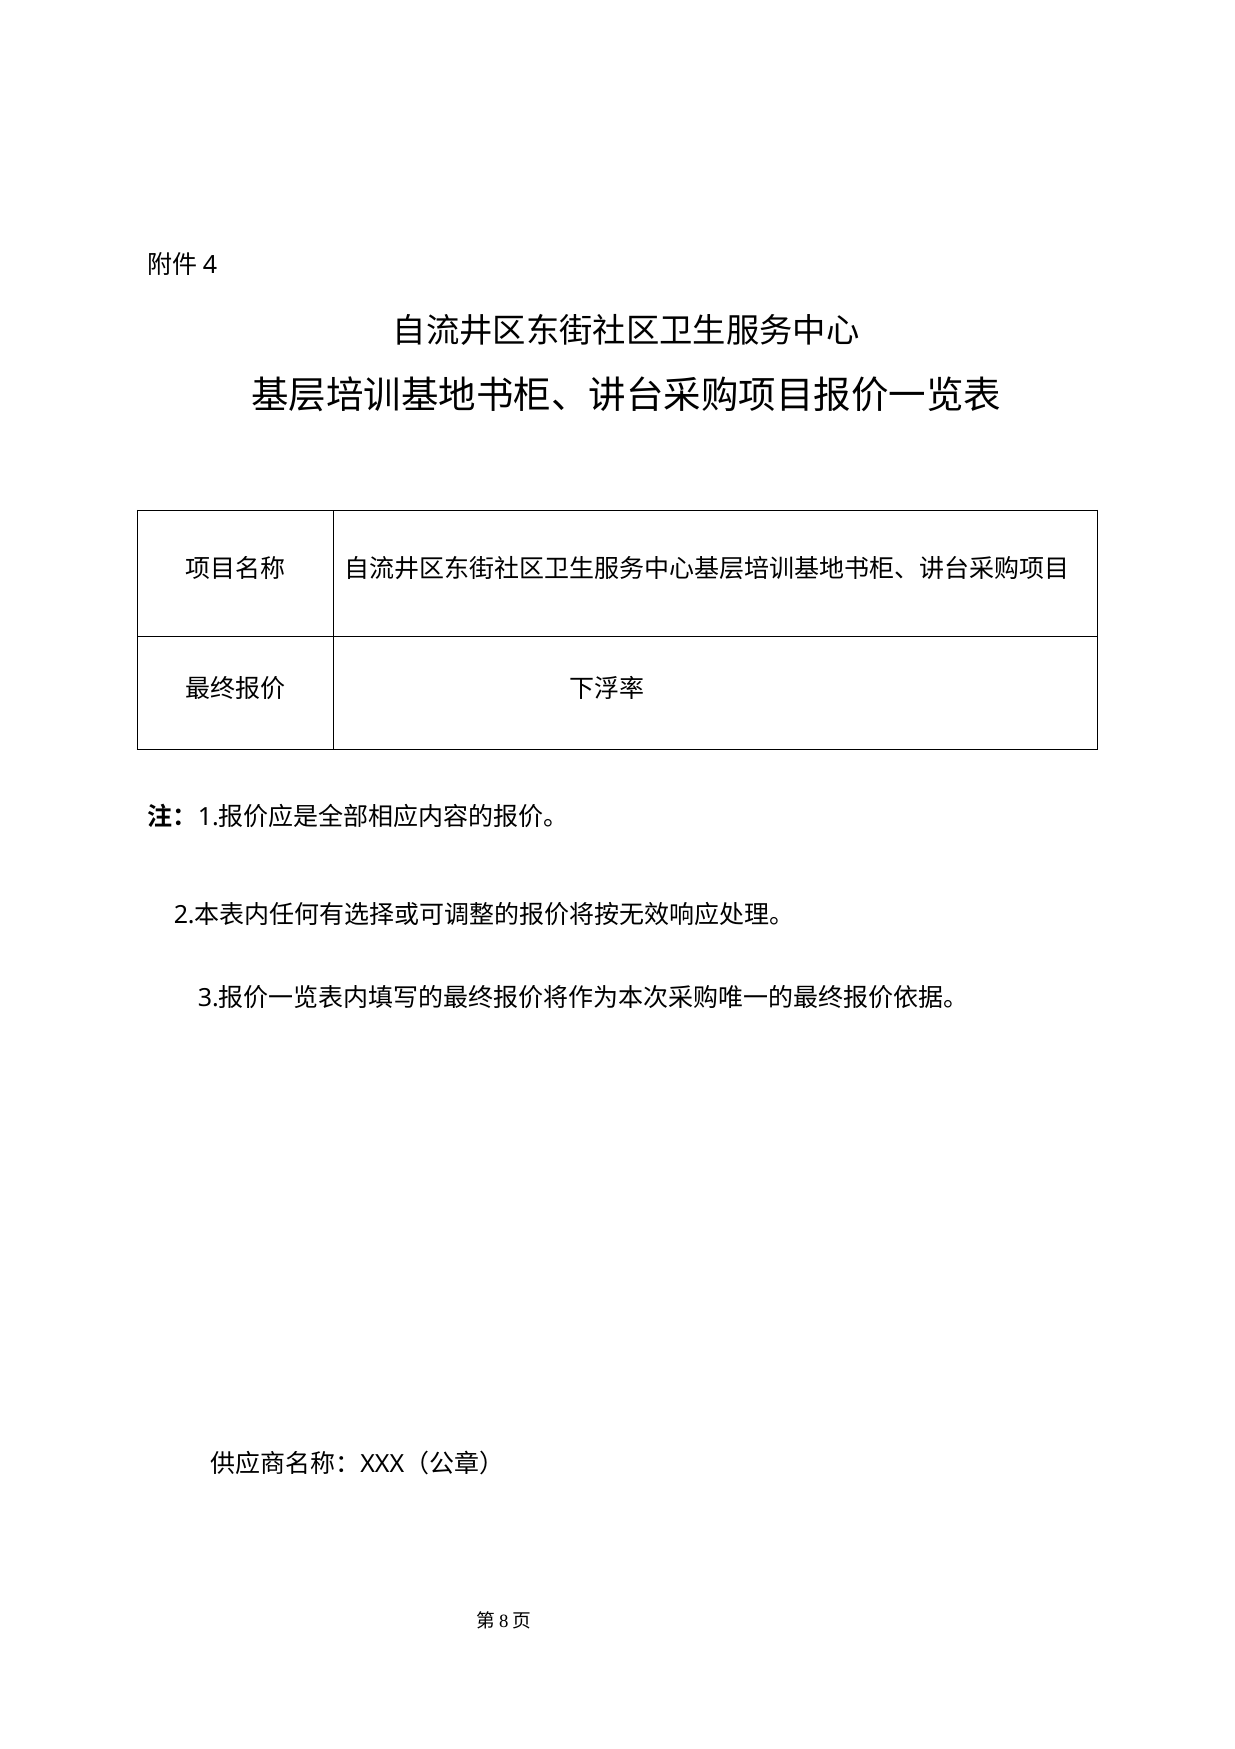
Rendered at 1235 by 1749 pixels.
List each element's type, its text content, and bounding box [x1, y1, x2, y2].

table_cell 下浮率 [334, 637, 1097, 749]
text 附件4 [148, 230, 1104, 295]
text 基层培训基地书柜、讲台采购项目报价一览表 [148, 360, 1104, 425]
table_header 项目名称 [138, 511, 333, 636]
text 自流井区东街社区卫生服务中心 [148, 295, 1104, 360]
text 注：1.报价应是全部相应内容的报价。 2.本表内任何有选择或可调整的报价将按无效响应处理。 [148, 782, 1104, 945]
table_cell 最终报价 [138, 637, 333, 749]
text 供应商名称：XXX（公章） [148, 1429, 1104, 1494]
table_header 自流井区东街社区卫生服务中心基层培训基地书柜、讲台采购项目 [334, 511, 1097, 636]
text 3.报价一览表内填写的最终报价将作为本次采购唯一的最终报价依据。 [148, 963, 1104, 1028]
